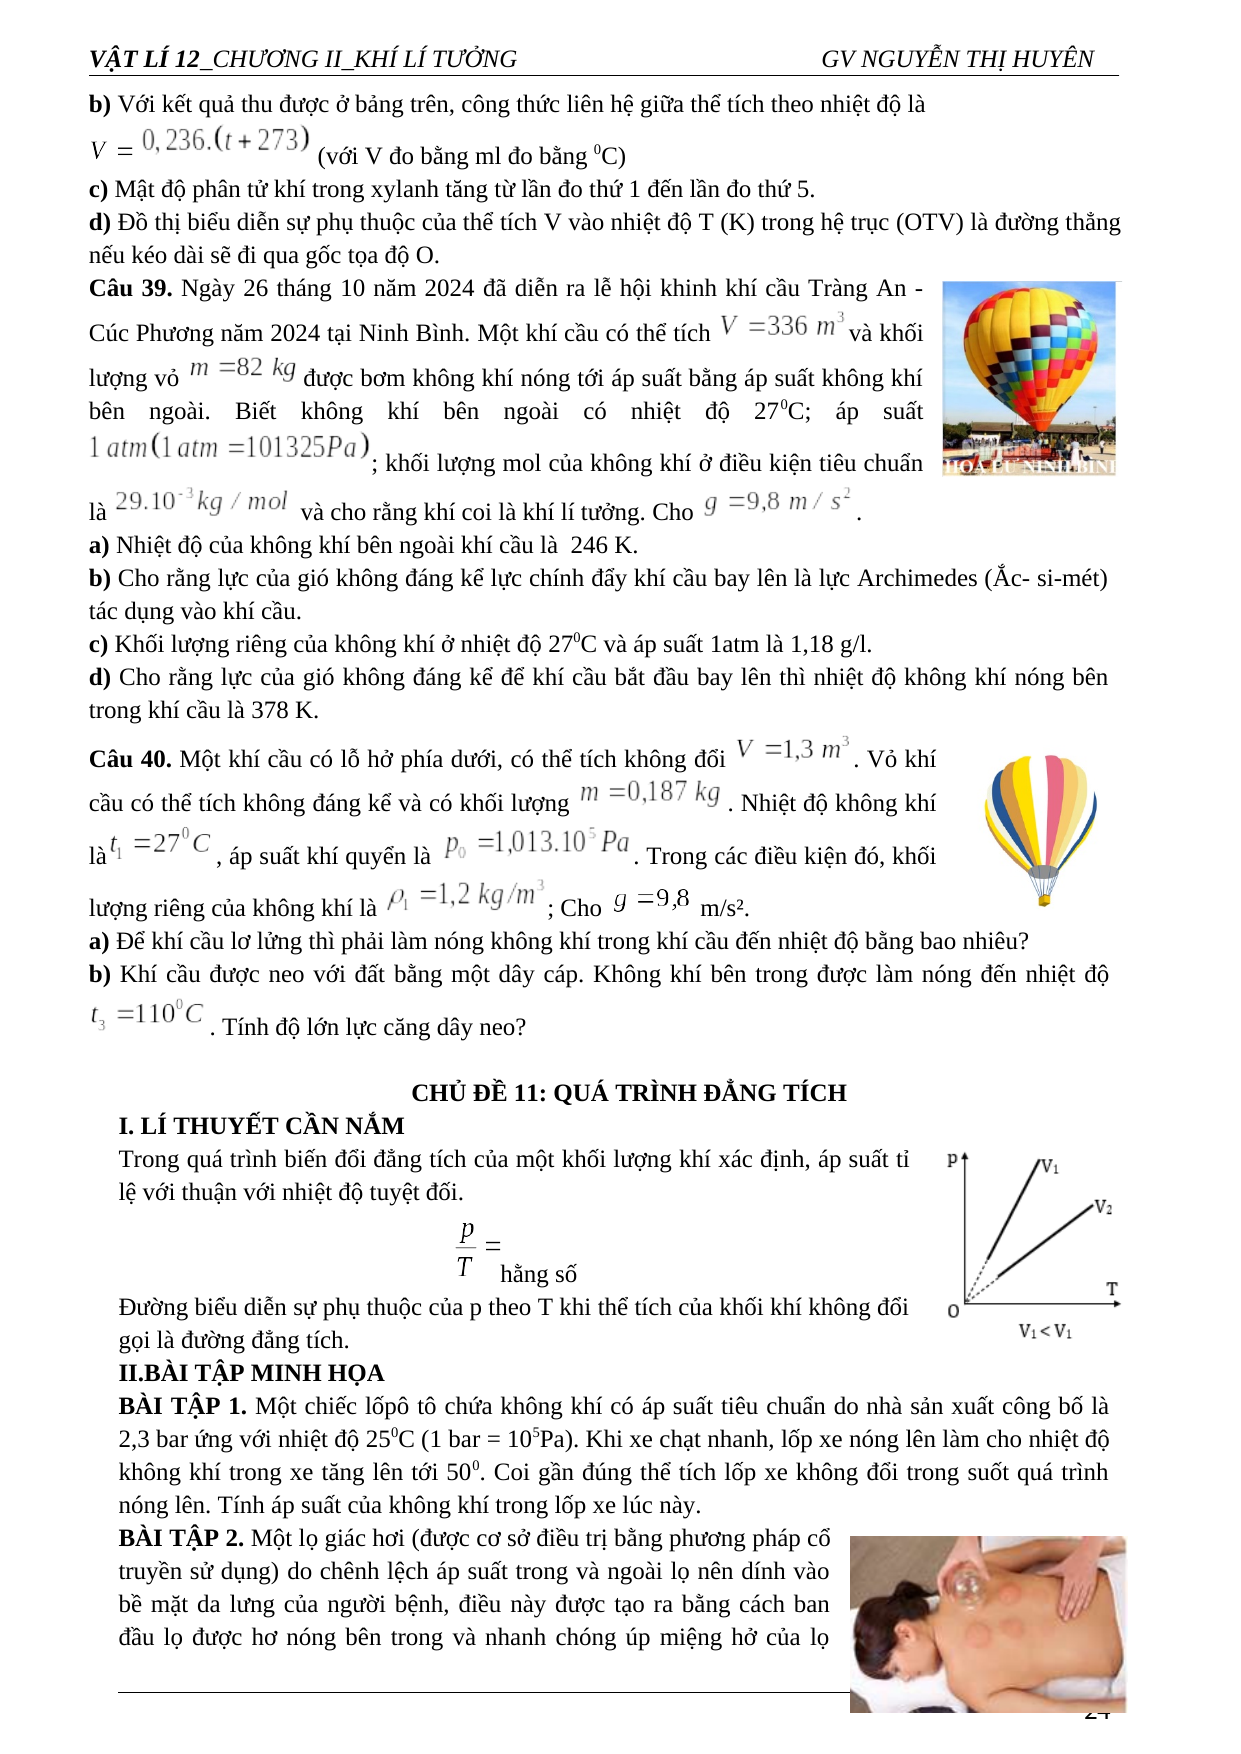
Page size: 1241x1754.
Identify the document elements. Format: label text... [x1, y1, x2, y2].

text c) Mật độ phân tử khí trong xylanh tăng từ lần đo thứ 1 đến lần đo thứ 5. [89, 174, 1122, 203]
picture [850, 1536, 1128, 1713]
text Trong quá trình biến đổi đẳng tích của một khối lượng khí xác định, áp suất tỉ lệ với thuận với nhiệt độ tuyệt đối. [118, 1144, 1110, 1206]
text d) Cho rằng lực của gió không đáng kể để khí cầu bắt đầu bay lên thì nhiệt độ không khí nóng bên trong khí cầu là 378 K. [89, 662, 1110, 724]
text Câu 39. Ngày 26 tháng 10 năm 2024 đã diễn ra lễ hội khinh khí cầu Tràng An - Cúc Phương năm 2024 tại Ninh Bình. Một khí cầu có thể tích và khối lượng vỏ được bơm không khí nóng tới áp suất bằng áp suất không khí bên ngoài. Biết không khí bên ngoài có nhiệt độ 270C; áp suất ; khối lượng mol của không khí ở điều kiện tiêu chuẩn là và cho rằng khí coi là khí lí tưởng. Cho . [89, 273, 1110, 526]
text a) Nhiệt độ của không khí bên ngoài khí cầu là 246 K. [89, 530, 1110, 559]
text CHỦ ĐỀ 11: QUÁ TRÌNH ĐẲNG TÍCH [118, 1078, 1110, 1107]
text Đường biểu diễn sự phụ thuộc của p theo T khi thể tích của khối khí không đổi gọi là đường đẳng tích. [118, 1292, 929, 1353]
text (với V đo bằng ml đo bằng 0C) [89, 122, 1122, 170]
picture [955, 745, 1127, 918]
list b) Khí cầu được neo với đất bằng một dây cáp. Không khí bên trong được làm nóng đến nhiệt độ . Tính độ lớn lực căng dây neo? [89, 959, 1110, 1041]
list Câu 40. Một khí cầu có lỗ hở phía dưới, có thể tích không đổi . Vỏ khí cầu có thể tích không đáng kể và có khối lượng . Nhiệt độ không khí là, áp suất khí quyển là . Trong các điều kiện đó, khối lượng riêng của không khí là ; Cho m/s². [89, 728, 1110, 922]
text d) Đồ thị biểu diễn sự phụ thuộc của thể tích V vào nhiệt độ T (K) trong hệ trục (OTV) là đường thẳng nếu kéo dài sẽ đi qua gốc tọa độ O. [89, 207, 1122, 269]
picture [942, 281, 1123, 477]
text BÀI TẬP 1. Một chiếc lốpô tô chứa không khí có áp suất tiêu chuẩn do nhà sản xuất công bố là 2,3 bar ứng với nhiệt độ 250C (1 bar = 105Pa). Khi xe chạt nhanh, lốp xe nóng lên làm cho nhiệt độ không khí trong xe tăng lên tới 500. Coi gần đúng thể tích lốp xe không đổi trong suốt quá trình nóng lên. Tính áp suất của không khí trong lốp xe lúc này. [118, 1391, 1110, 1519]
text II.BÀI TẬP MINH HỌA [118, 1358, 1110, 1387]
list a) Để khí cầu lơ lửng thì phải làm nóng không khí trong khí cầu đến nhiệt độ bằng bao nhiêu? [89, 926, 1110, 955]
text hằng số [118, 1210, 929, 1287]
picture [929, 1145, 1139, 1353]
text I. LÍ THUYẾT CẦN NẮM [118, 1111, 1110, 1140]
text b) Cho rằng lực của gió không đáng kể lực chính đẩy khí cầu bay lên là lực Archimedes (Ắc- si-mét) tác dụng vào khí cầu. [89, 563, 1110, 625]
text c) Khối lượng riêng của không khí ở nhiệt độ 270C và áp suất 1atm là 1,18 g/l. [89, 629, 1110, 658]
text b) Với kết quả thu được ở bảng trên, công thức liên hệ giữa thể tích theo nhiệt độ là [89, 89, 1122, 117]
